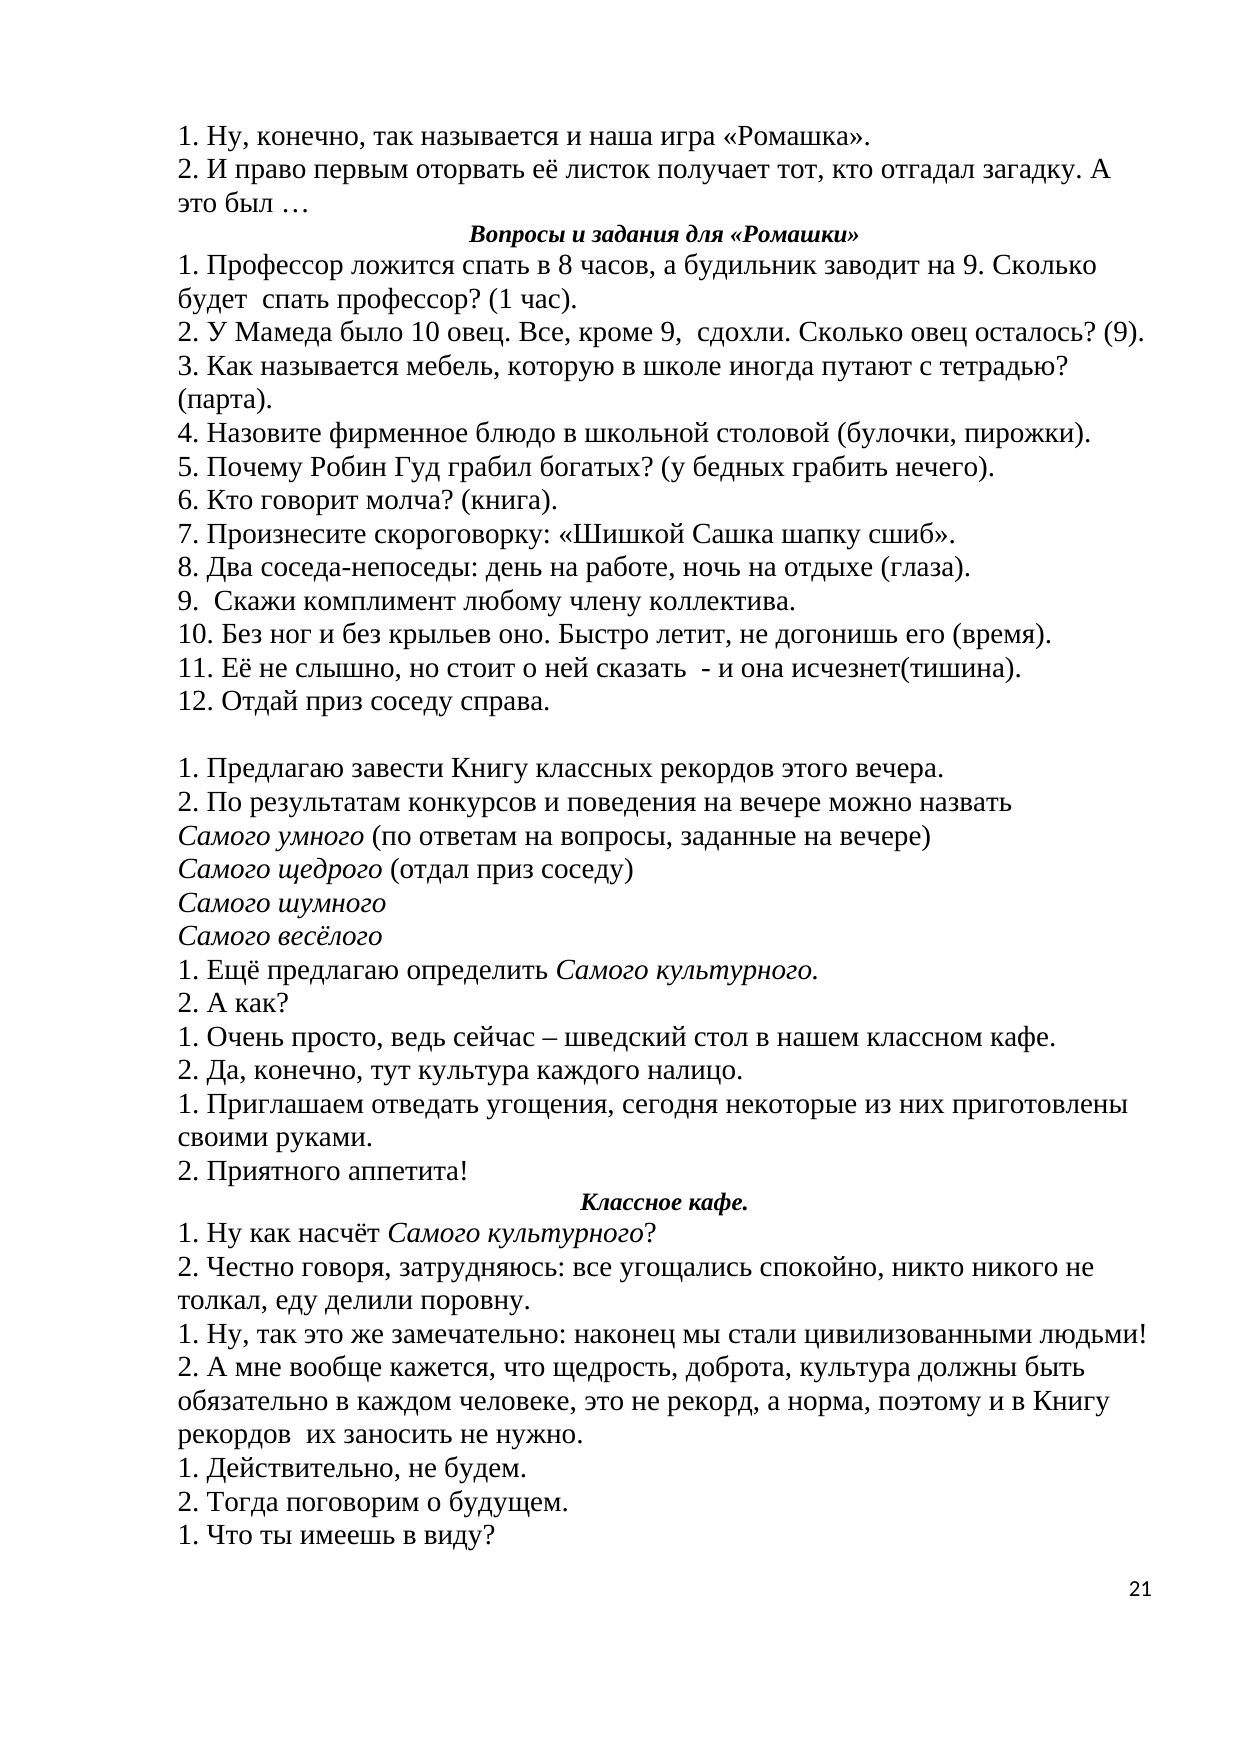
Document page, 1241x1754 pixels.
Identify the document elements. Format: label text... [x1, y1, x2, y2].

text 2. Честно говоря, затрудняюсь: все угощались спокойно, никто никого не толкал, еду делили поровну. [177, 1249, 1152, 1316]
text 2. И право первым оторвать её листок получает тот, кто отгадал загадку. А это был … [177, 152, 1152, 219]
text 1. Ну, конечно, так называется и наша игра «Ромашка». [177, 118, 1152, 152]
text Вопросы и задания для «Ромашки» [177, 219, 1152, 247]
text 6. Кто говорит молча? (книга). [177, 482, 1152, 516]
text 1. Ну как насчёт Самого культурного? [177, 1215, 1152, 1249]
text 2. А как? [177, 985, 1152, 1019]
text 7. Произнесите скороговорку: «Шишкой Сашка шапку сшиб». [177, 516, 1152, 549]
text 11. Её не слышно, но стоит о ней сказать - и она исчезнет(тишина). [177, 650, 1152, 683]
text 2. Приятного аппетита! [177, 1153, 1152, 1187]
text 2. А мне вообще кажется, что щедрость, доброта, культура должны быть обязательно в каждом человеке, это не рекорд, а норма, поэтому и в Книгу рекордов их заносить не нужно. [177, 1349, 1152, 1450]
text 2. Тогда поговорим о будущем. [177, 1484, 1152, 1517]
text 9. Скажи комплимент любому члену коллектива. [177, 583, 1152, 616]
text 2. У Мамеда было 10 овец. Все, кроме 9, сдохли. Сколько овец осталось? (9). [177, 314, 1152, 348]
text 12. Отдай приз соседу справа. [177, 683, 1152, 717]
text 2. По результатам конкурсов и поведения на вечере можно назвать [177, 784, 1152, 818]
text 1. Ну, так это же замечательно: наконец мы стали цивилизованными людьми! [177, 1316, 1152, 1349]
text Самого умного (по ответам на вопросы, заданные на вечере) [177, 818, 1152, 851]
text 8. Два соседа-непоседы: день на работе, ночь на отдыхе (глаза). [177, 549, 1152, 583]
text 1. Приглашаем отведать угощения, сегодня некоторые из них приготовлены своими руками. [177, 1086, 1152, 1153]
text Самого щедрого (отдал приз соседу) [177, 851, 1152, 885]
text 1. Профессор ложится спать в 8 часов, а будильник заводит на 9. Сколько будет спать профессор? (1 час). [177, 247, 1152, 314]
text 5. Почему Робин Гуд грабил богатых? (у бедных грабить нечего). [177, 449, 1152, 482]
text 1. Очень просто, ведь сейчас – шведский стол в нашем классном кафе. [177, 1019, 1152, 1052]
text Самого шумного [177, 885, 1152, 918]
text 1. Ещё предлагаю определить Самого культурного. [177, 952, 1152, 985]
text 1. Что ты имеешь в виду? [177, 1517, 1152, 1551]
text 4. Назовите фирменное блюдо в школьной столовой (булочки, пирожки). [177, 415, 1152, 449]
text 1. Действительно, не будем. [177, 1450, 1152, 1484]
text 10. Без ног и без крыльев оно. Быстро летит, не догонишь его (время). [177, 616, 1152, 650]
text 1. Предлагаю завести Книгу классных рекордов этого вечера. [177, 751, 1152, 784]
text 3. Как называется мебель, которую в школе иногда путают с тетрадью? (парта). [177, 348, 1152, 415]
text Самого весёлого [177, 918, 1152, 952]
text Классное кафе. [177, 1187, 1152, 1215]
text 2. Да, конечно, тут культура каждого налицо. [177, 1052, 1152, 1086]
